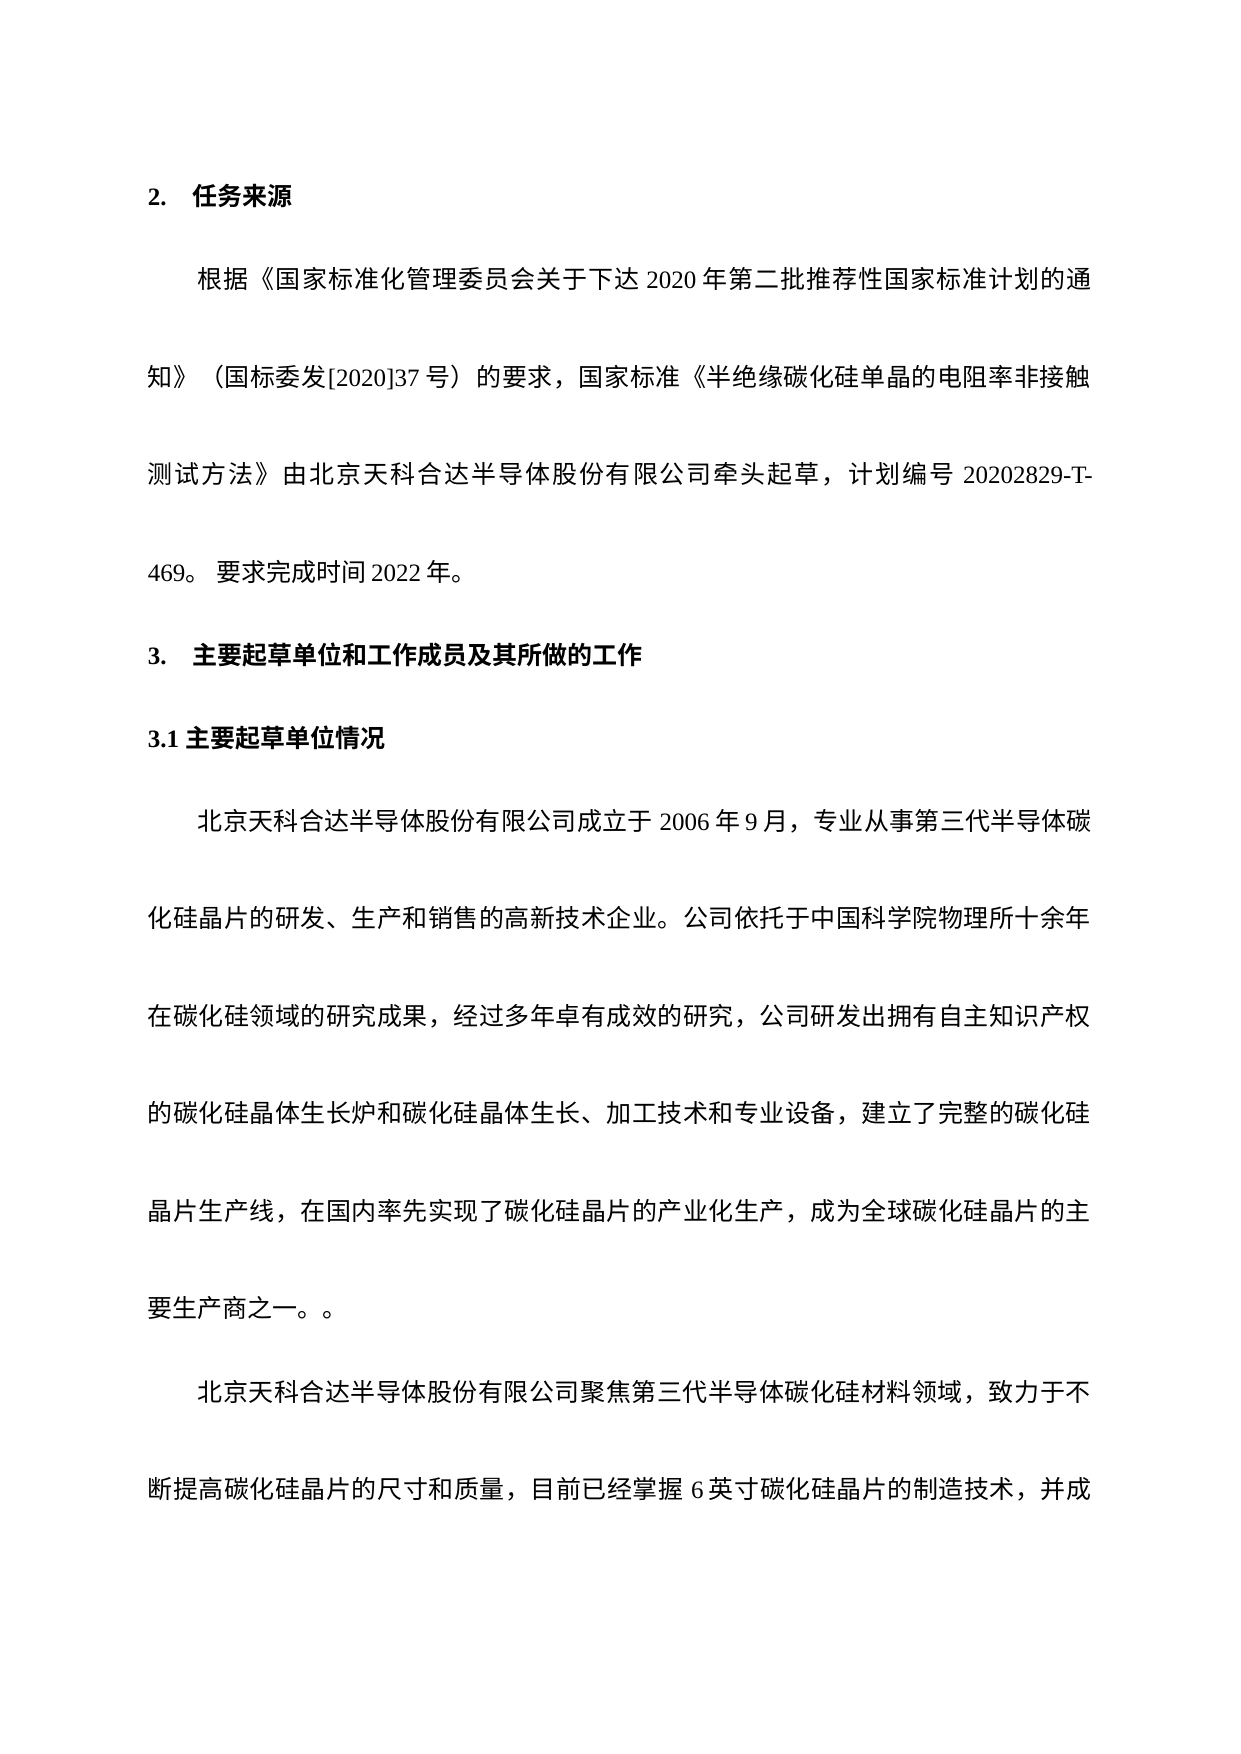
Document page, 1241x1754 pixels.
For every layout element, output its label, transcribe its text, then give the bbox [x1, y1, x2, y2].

list 任务来源 [148, 162, 1092, 227]
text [148, 1358, 1092, 1520]
list 3.1 主要起草单位情况 [148, 704, 1092, 769]
text 北京天科合达半导体股份有限公司成立于2006年9月，专业从事第三代半导体碳化硅晶片的研发、生产和销售的高新技术企业。公司依托于中国科学院物理所十余年在碳化硅领域的研究成果，经过多年卓有成效的研究，公司研发出拥有自主知识产权的碳化硅晶体生长炉和碳化硅晶体生长、加工技术和专业设备，建立了完整的碳化硅晶片生产线，在国内率先实现了碳化硅晶片的产业化生产，成为全球碳化硅晶片的主要生产商之一。。 [148, 787, 1092, 1339]
text 根据《国家标准化管理委员会关于下达2020年第二批推荐性国家标准计划的通知》（国标委发[2020]37号）的要求，国家标准《半绝缘碳化硅单晶的电阻率非接触测试方法》由北京天科合达半导体股份有限公司牵头起草，计划编号20202829-T-469。 要求完成时间2022年。 [148, 245, 1092, 603]
list 主要起草单位和工作成员及其所做的工作 [148, 621, 1092, 686]
